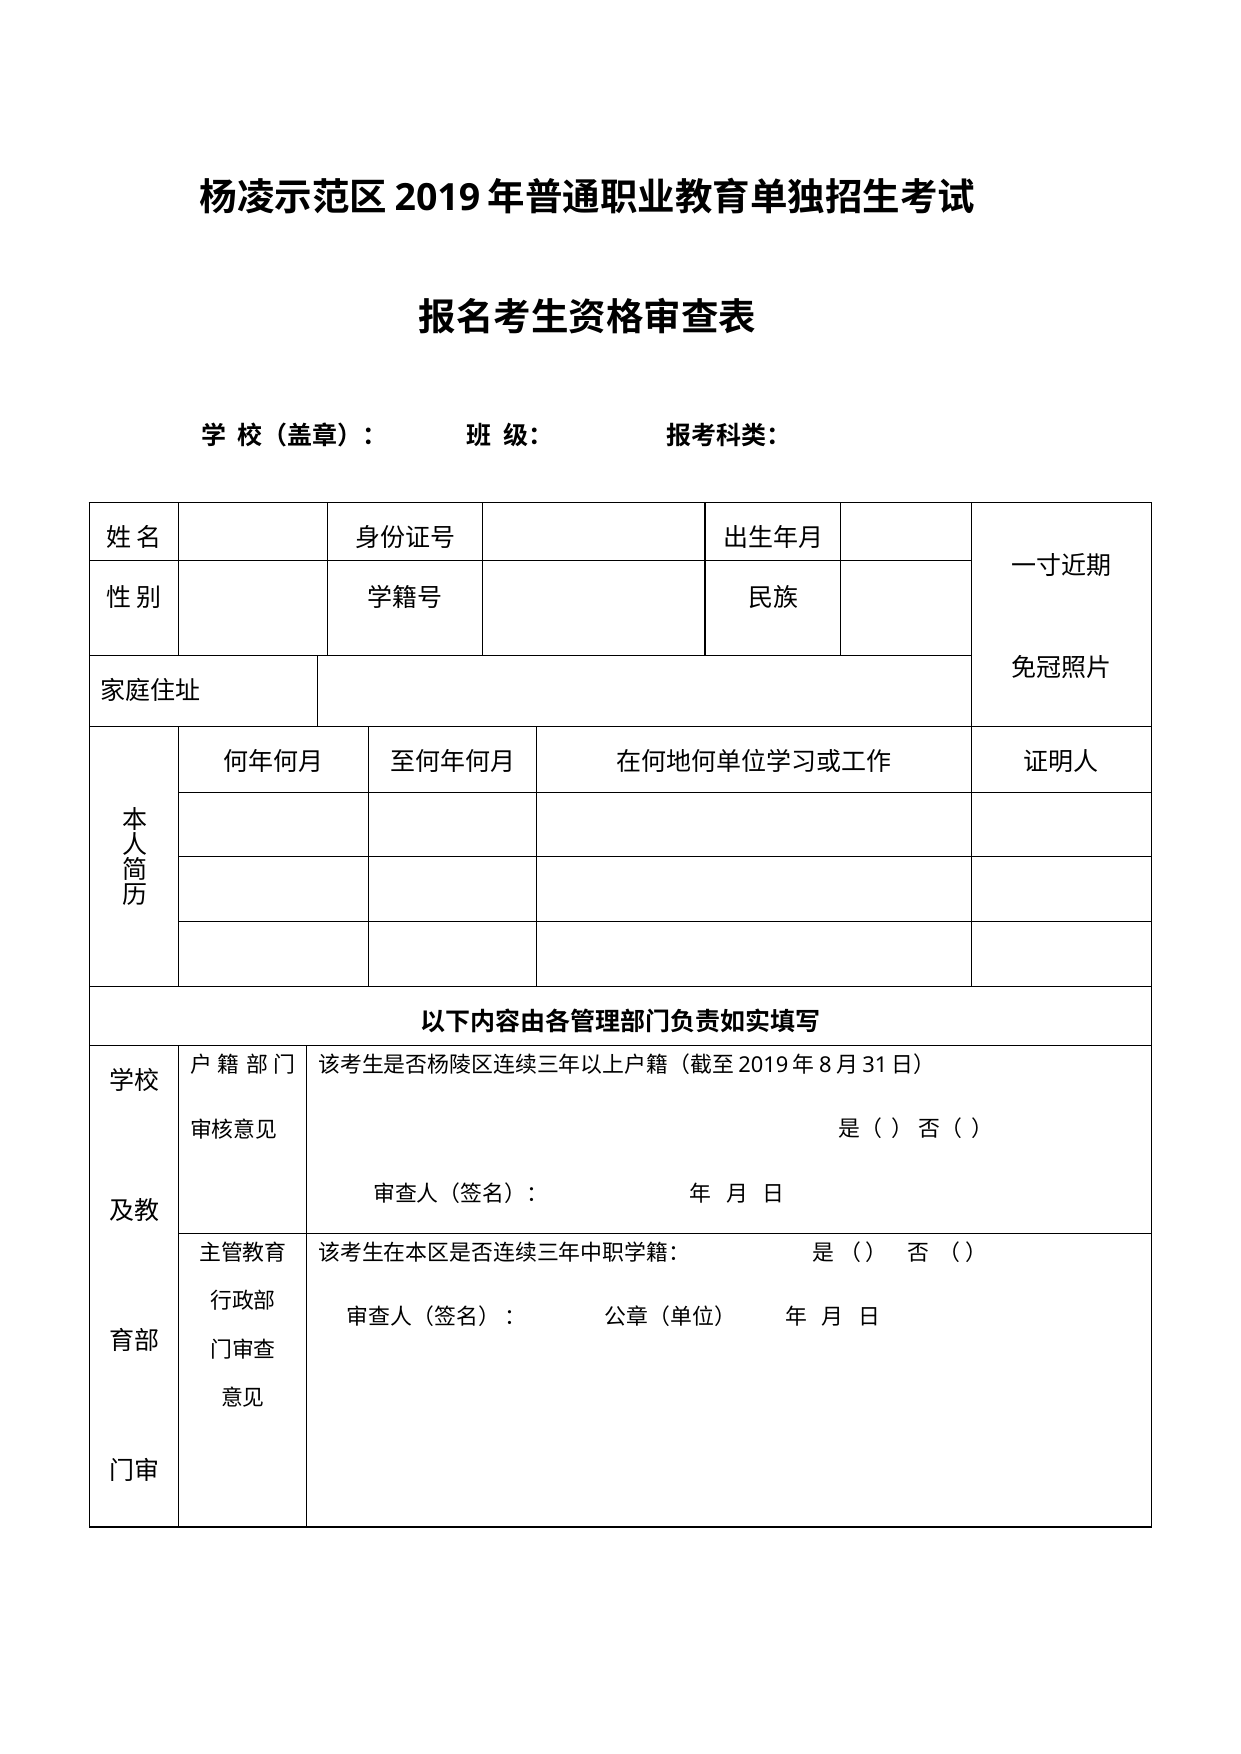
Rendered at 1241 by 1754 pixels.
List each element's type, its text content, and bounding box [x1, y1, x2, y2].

table_cell [369, 922, 536, 986]
table_cell 在何地何单位学习或工作 [537, 727, 971, 792]
table_cell 该考生是否杨陵区连续三年以上户籍（截至2019年8月31日） 是（ ） 否（ ） 审查人（签名）： 年 月 日 [307, 1046, 1151, 1233]
table_cell [369, 793, 536, 856]
table_cell 民族 [706, 561, 840, 655]
table_header [483, 503, 704, 560]
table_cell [307, 1234, 1151, 1526]
table_cell 性 别 [90, 561, 178, 655]
table_cell 至何年何月 [369, 727, 536, 792]
table_cell [972, 857, 1151, 921]
table_cell [537, 793, 971, 856]
table_cell [483, 561, 704, 655]
table_cell [537, 857, 971, 921]
table_cell [179, 922, 368, 986]
table_header 身份证号 [328, 503, 482, 560]
table_cell 主管教育行政部 门审查 意见 [179, 1234, 306, 1526]
text 学 校（盖章）： 班 级： 报考科类： [114, 401, 1053, 466]
table_cell [972, 922, 1151, 986]
text 报名考生资格审查表 [122, 281, 1053, 346]
table_cell [318, 656, 971, 726]
table_cell [537, 922, 971, 986]
table_cell [179, 561, 327, 655]
table_header 一寸近期 免冠照片 （学校盖章） [972, 503, 1151, 726]
table_header 出生年月 [706, 503, 840, 560]
text 杨凌示范区2019年普通职业教育单独招生考试 [122, 162, 1053, 227]
table_header [179, 503, 327, 560]
table_cell 学校及教育部门审 核意 见 [90, 1046, 178, 1526]
table_cell [972, 793, 1151, 856]
table_cell [179, 857, 368, 921]
table_cell [369, 857, 536, 921]
table_cell [841, 561, 971, 655]
table_cell 证明人 [972, 727, 1151, 792]
table_header [841, 503, 971, 560]
table_cell 以下内容由各管理部门负责如实填写 [90, 987, 1151, 1045]
table_cell 学籍号 [328, 561, 482, 655]
table_header 姓 名 [90, 503, 178, 560]
table_cell 户籍部门审核意见 [179, 1046, 306, 1233]
table_cell 本人简历 [90, 727, 178, 986]
table_cell [179, 793, 368, 856]
table_cell 家庭住址 [90, 656, 317, 726]
table_cell 何年何月 [179, 727, 368, 792]
